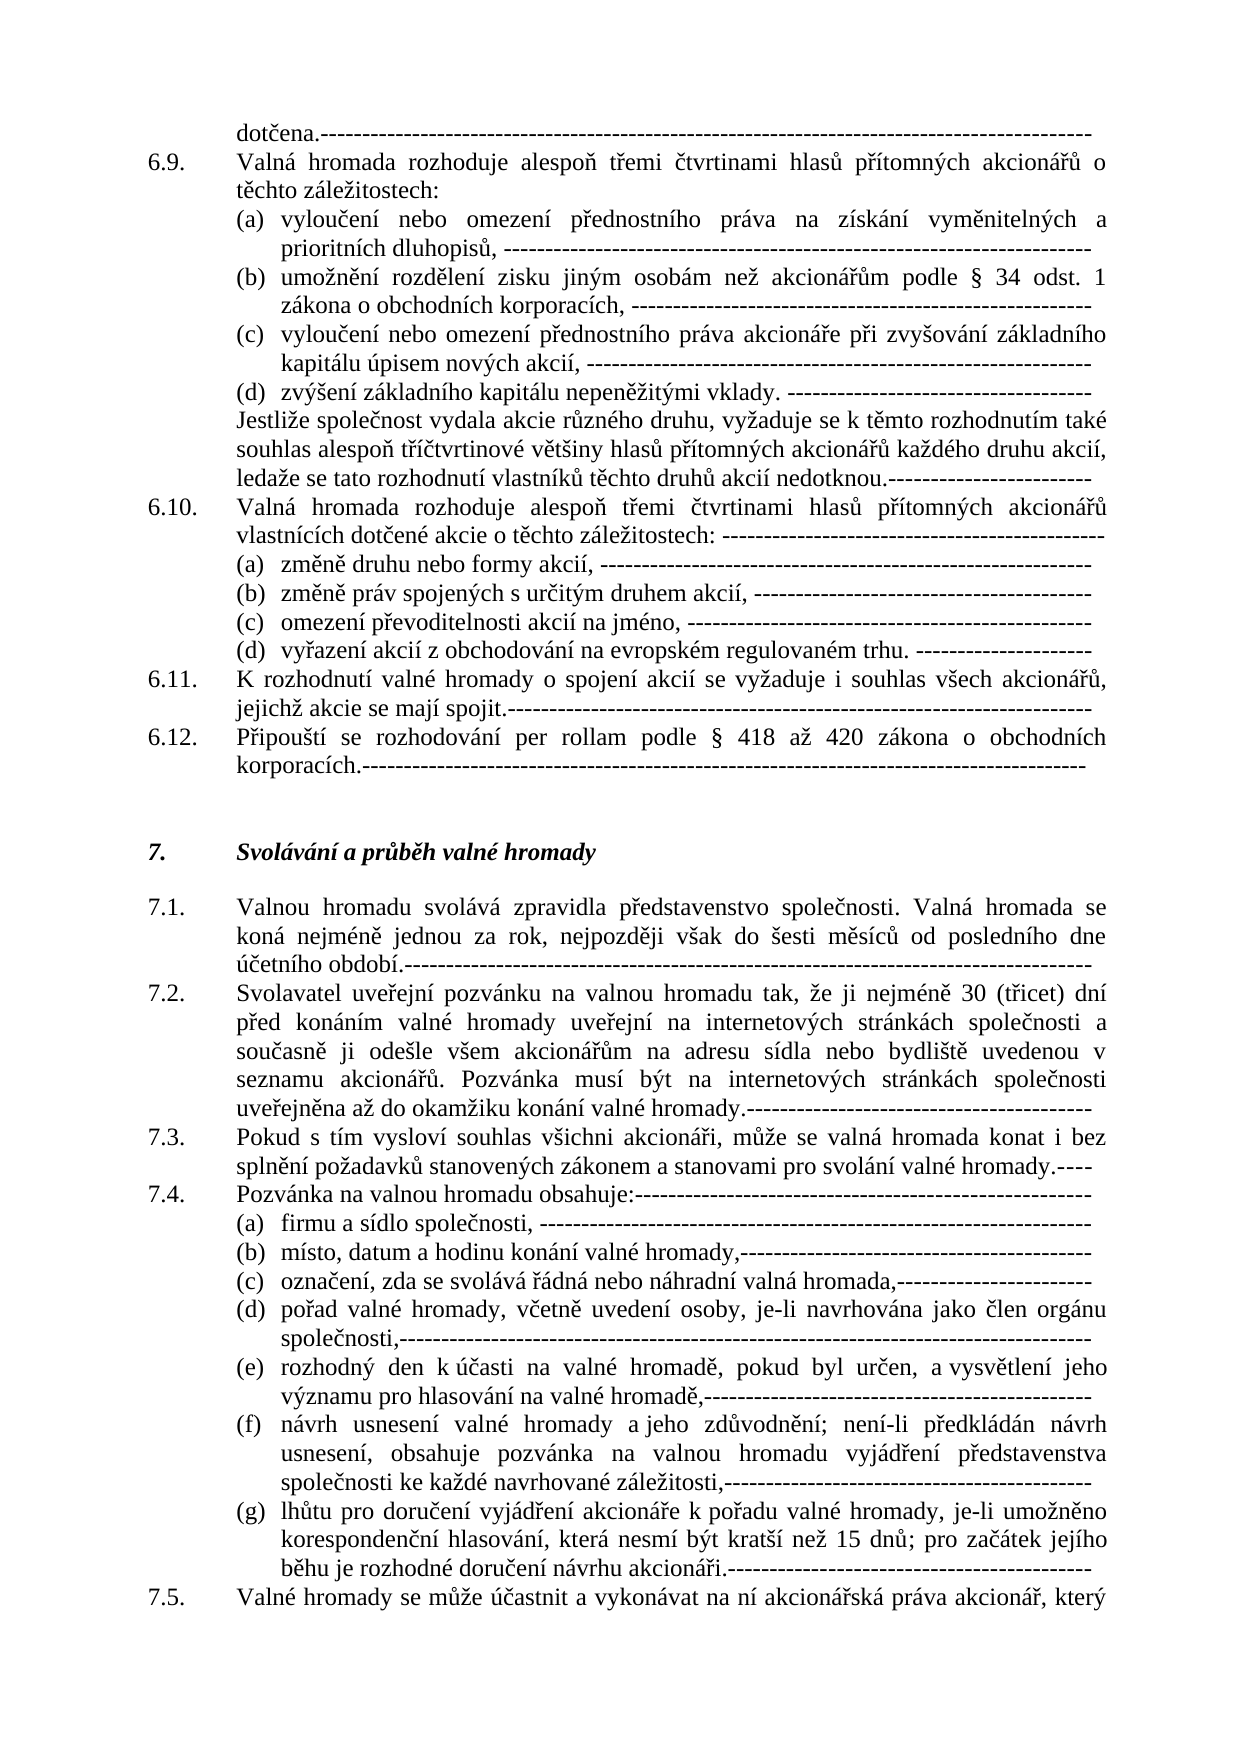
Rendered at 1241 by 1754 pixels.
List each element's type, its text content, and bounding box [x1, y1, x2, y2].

subtitle umožnění rozdělení zisku jiným osobám než akcionářům podle § 34 odst. 1 zákona o obchodních korporacích, [236, 262, 1107, 319]
subtitle označení, zda se svolává řádná nebo náhradní valná hromada, [236, 1266, 1107, 1294]
subtitle Svolavatel uveřejní pozvánku na valnou hromadu tak, že ji nejméně 30 (třicet) dní před konáním valné hromady uveřejní na internetových stránkách společnosti a současně ji odešle všem akcionářům na adresu sídla nebo bydliště uvedenou v seznamu akcionářů. Pozvánka musí být na internetových stránkách společnosti uveřejněna až do okamžiku konání valné hromady.----------------------- [148, 978, 1107, 1122]
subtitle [148, 1582, 1107, 1611]
subtitle firmu a sídlo společnosti, [236, 1208, 1107, 1237]
subtitle pořad valné hromady, včetně uvedení osoby, je-li navrhována jako člen orgánu společnosti, [236, 1294, 1107, 1352]
subtitle Valná hromada rozhoduje alespoň třemi čtvrtinami hlasů přítomných akcionářů vlastnících dotčené akcie o těchto záležitostech: ---------------------------------------------- [148, 492, 1107, 549]
subtitle návrh usnesení valné hromady a jeho zdůvodnění; není-li předkládán návrh usnesení, obsahuje pozvánka na valnou hromadu vyjádření představenstva společnosti ke každé navrhované záležitosti, [236, 1409, 1107, 1496]
subtitle vyřazení akcií z obchodování na evropském regulovaném trhu. [236, 636, 1107, 664]
subtitle Pozvánka na valnou hromadu obsahuje:----------------------------------- [148, 1179, 1107, 1208]
subtitle změně práv spojených s určitým druhem akcií, [236, 578, 1107, 607]
subtitle lhůtu pro doručení vyjádření akcionáře k pořadu valné hromady, je-li umožněno korespondenční hlasování, která nesmí být kratší než 15 dnů; pro začátek jejího běhu je rozhodné doručení návrhu akcionáři. [236, 1496, 1107, 1582]
subtitle Svolávání a průběh valné hromady [148, 837, 1107, 866]
subtitle Valnou hromadu svolává zpravidla představenstvo společnosti. Valná hromada se koná nejméně jednou za rok, nejpozději však do šesti měsíců od posledního dne účetního období.--------------------------------------------------------------- [148, 892, 1107, 978]
subtitle rozhodný den k účasti na valné hromadě, pokud byl určen, a vysvětlení jeho významu pro hlasování na valné hromadě, [236, 1352, 1107, 1409]
subtitle zvýšení základního kapitálu nepeněžitými vklady. [236, 377, 1107, 406]
subtitle Jestliže společnost vydala akcie různého druhu, vyžaduje se k těmto rozhodnutím také souhlas alespoň tříčtvrtinové většiny hlasů přítomných akcionářů každého druhu akcií, ledaže se tato rozhodnutí vlastníků těchto druhů akcií nedotknou. [236, 406, 1107, 492]
subtitle změně druhu nebo formy akcií, [236, 549, 1107, 578]
subtitle K rozhodnutí valné hromady o spojení akcií se vyžaduje i souhlas všech akcionářů, jejichž akcie se mají spojit.--------------------------------------------------- [148, 664, 1107, 722]
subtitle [148, 118, 1107, 147]
subtitle vyloučení nebo omezení přednostního práva akcionáře při zvyšování základního kapitálu úpisem nových akcií, [236, 319, 1107, 377]
subtitle místo, datum a hodinu konání valné hromady, [236, 1237, 1107, 1266]
subtitle Pokud s tím vysloví souhlas všichni akcionáři, může se valná hromada konat i bez splnění požadavků stanovených zákonem a stanovami pro svolání valné hromady. [148, 1122, 1107, 1179]
subtitle Valná hromada rozhoduje alespoň třemi čtvrtinami hlasů přítomných akcionářů o těchto záležitostech: [148, 147, 1107, 204]
subtitle Připouští se rozhodování per rollam podle § 418 až 420 zákona o obchodních korporacích.--------------------------------------------------------------------------------------- [148, 722, 1107, 779]
subtitle vyloučení nebo omezení přednostního práva na získání vyměnitelných a prioritních dluhopisů, [236, 204, 1107, 262]
subtitle omezení převoditelnosti akcií na jméno, [236, 607, 1107, 636]
